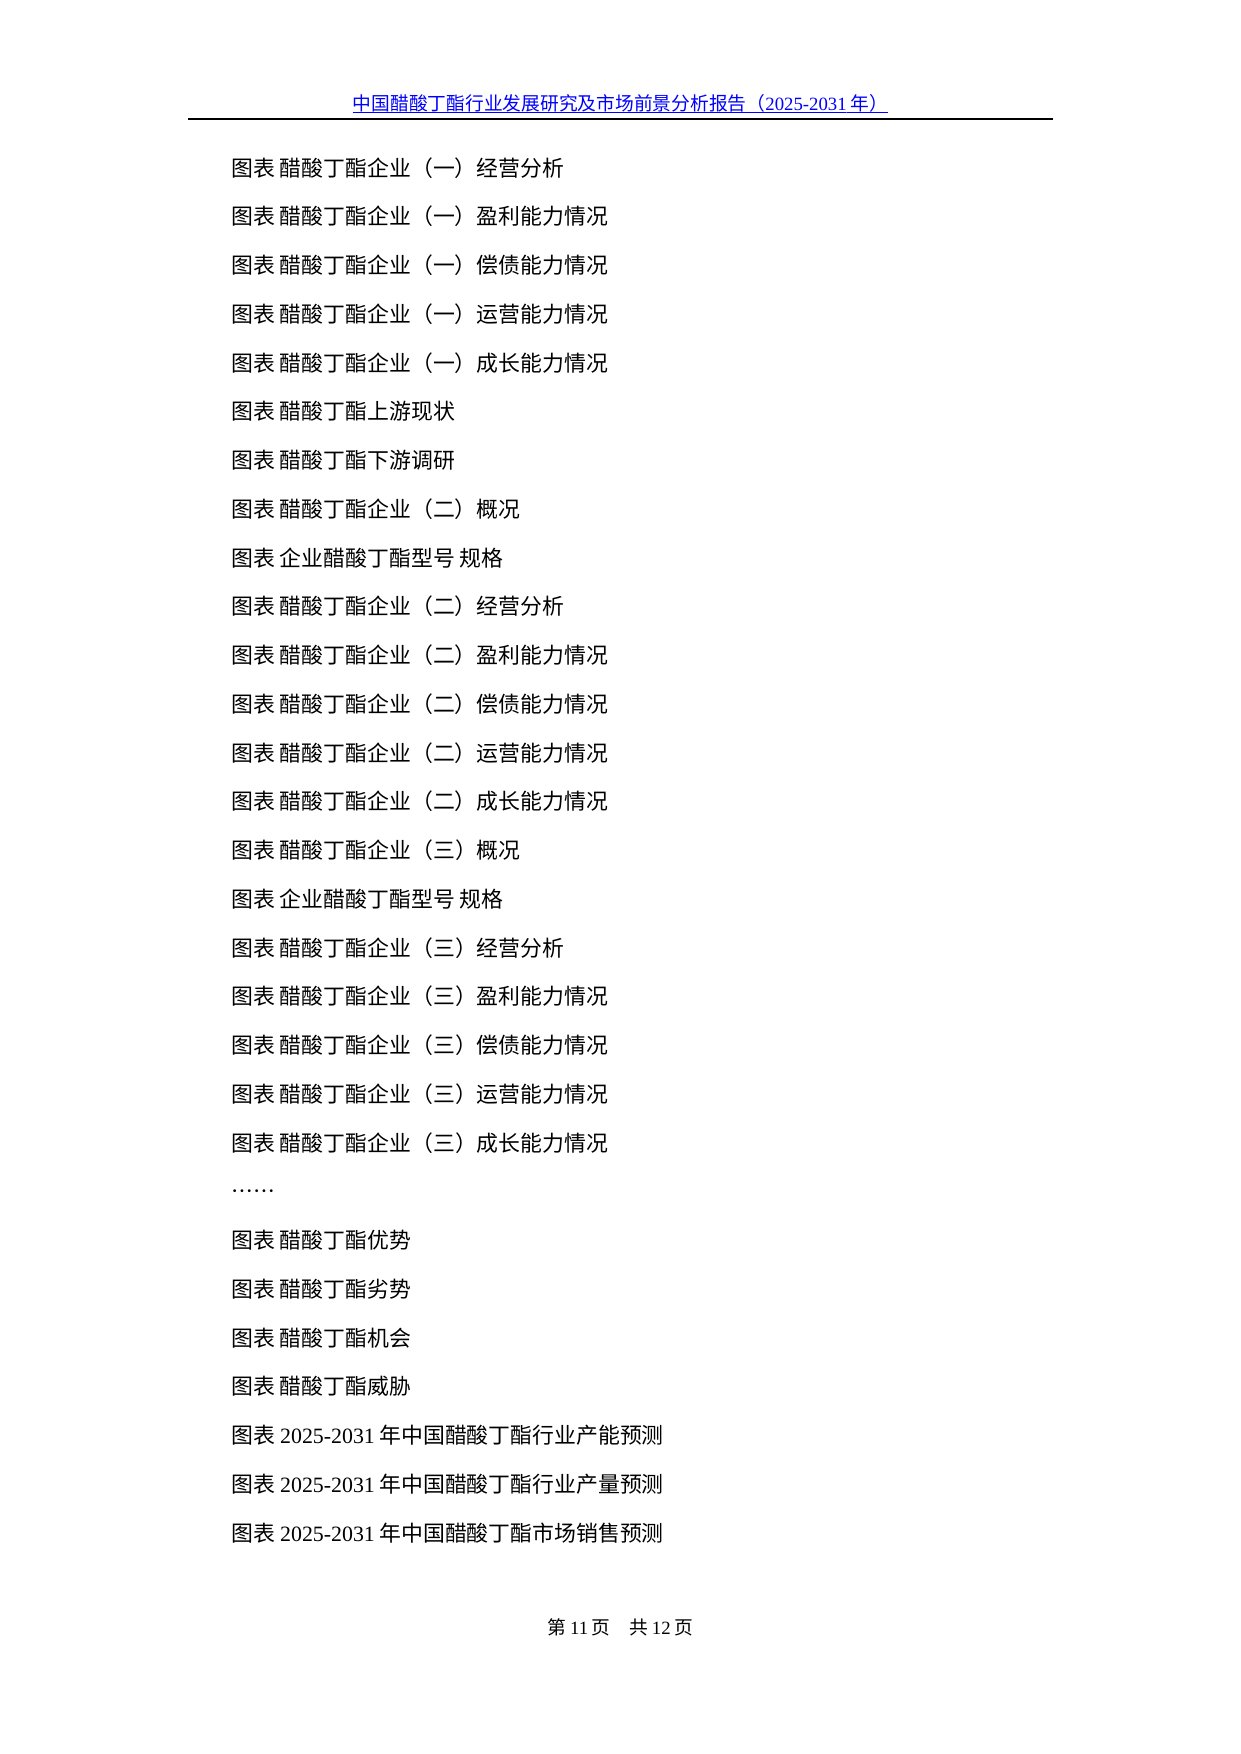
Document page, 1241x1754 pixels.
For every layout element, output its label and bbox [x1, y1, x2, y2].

text [187, 150, 1053, 1548]
